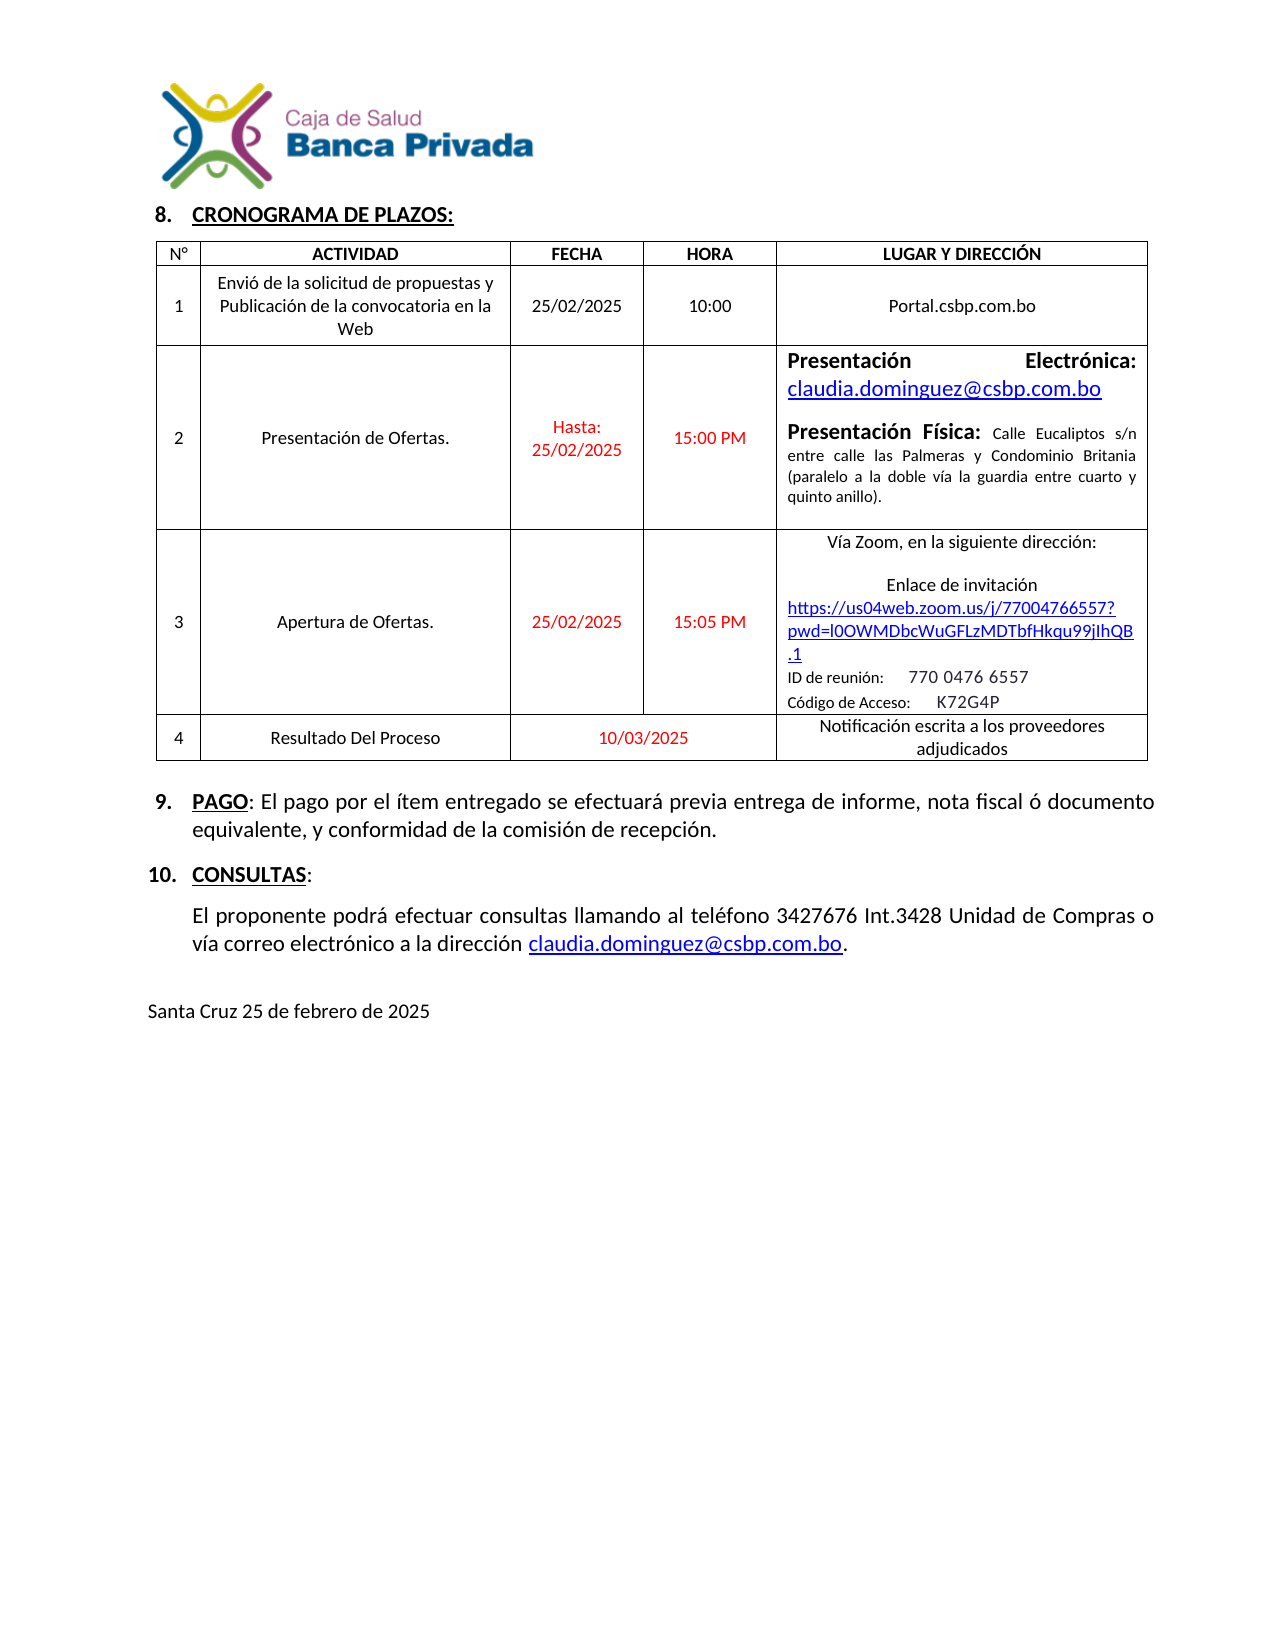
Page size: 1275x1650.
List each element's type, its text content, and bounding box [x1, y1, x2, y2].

table_cell 15:00 PM [644, 346, 776, 529]
text Santa Cruz 25 de febrero de 2025 [148, 998, 1157, 1023]
table_cell 10/03/2025 [511, 715, 776, 760]
table_cell 3 [157, 530, 200, 713]
picture [147, 73, 550, 201]
table_cell Presentación de Ofertas. [201, 346, 510, 529]
list El proponente podrá efectuar consultas llamando al teléfono 3427676 Int.3428 Unidad de Compras o vía correo electrónico a la dirección claudia.dominguez@csbp.com.bo. [192, 901, 1157, 957]
table_cell 4 [157, 715, 200, 760]
table_cell 25/02/2025 [511, 530, 643, 713]
table_cell 2 [157, 346, 200, 529]
list CONSULTAS: [148, 861, 1157, 889]
table_header FECHA [511, 242, 643, 265]
table_cell Presentación Electrónica: claudia.dominguez@csbp.com.bo Presentación Física: Calle Eucaliptos s/n entre calle las Palmeras y Condominio Britania (paralelo a la doble vía la guardia entre cuarto y quinto anillo). [777, 346, 1147, 529]
table_header N° [157, 242, 200, 265]
table_header HORA [644, 242, 776, 265]
table_cell Notificación escrita a los proveedores adjudicados [777, 715, 1147, 760]
table_cell 10:00 [644, 266, 776, 345]
table_header LUGAR Y DIRECCIÓN [777, 242, 1147, 265]
list PAGO: El pago por el ítem entregado se efectuará previa entrega de informe, nota fiscal ó documento equivalente, y conformidad de la comisión de recepción. [154, 787, 1157, 843]
table_cell Envió de la solicitud de propuestas y Publicación de la convocatoria en la Web [201, 266, 510, 345]
table_cell Portal.csbp.com.bo [777, 266, 1147, 345]
table_header ACTIVIDAD [201, 242, 510, 265]
table_cell Resultado Del Proceso [201, 715, 510, 760]
table_cell Hasta: 25/02/2025 [511, 346, 643, 529]
table_cell 25/02/2025 [511, 266, 643, 345]
table_cell Vía Zoom, en la siguiente dirección: Enlace de invitación https://us04web.zoom.us/j/77004766557?pwd=l0OWMDbcWuGFLzMDTbfHkqu99jIhQB.1 ID de reunión: 770 0476 6557 Código de Acceso: K72G4P [777, 530, 1147, 713]
table_cell 15:05 PM [644, 530, 776, 713]
table_cell Apertura de Ofertas. [201, 530, 510, 713]
table_cell 1 [157, 266, 200, 345]
list CRONOGRAMA DE PLAZOS: [154, 200, 1157, 228]
